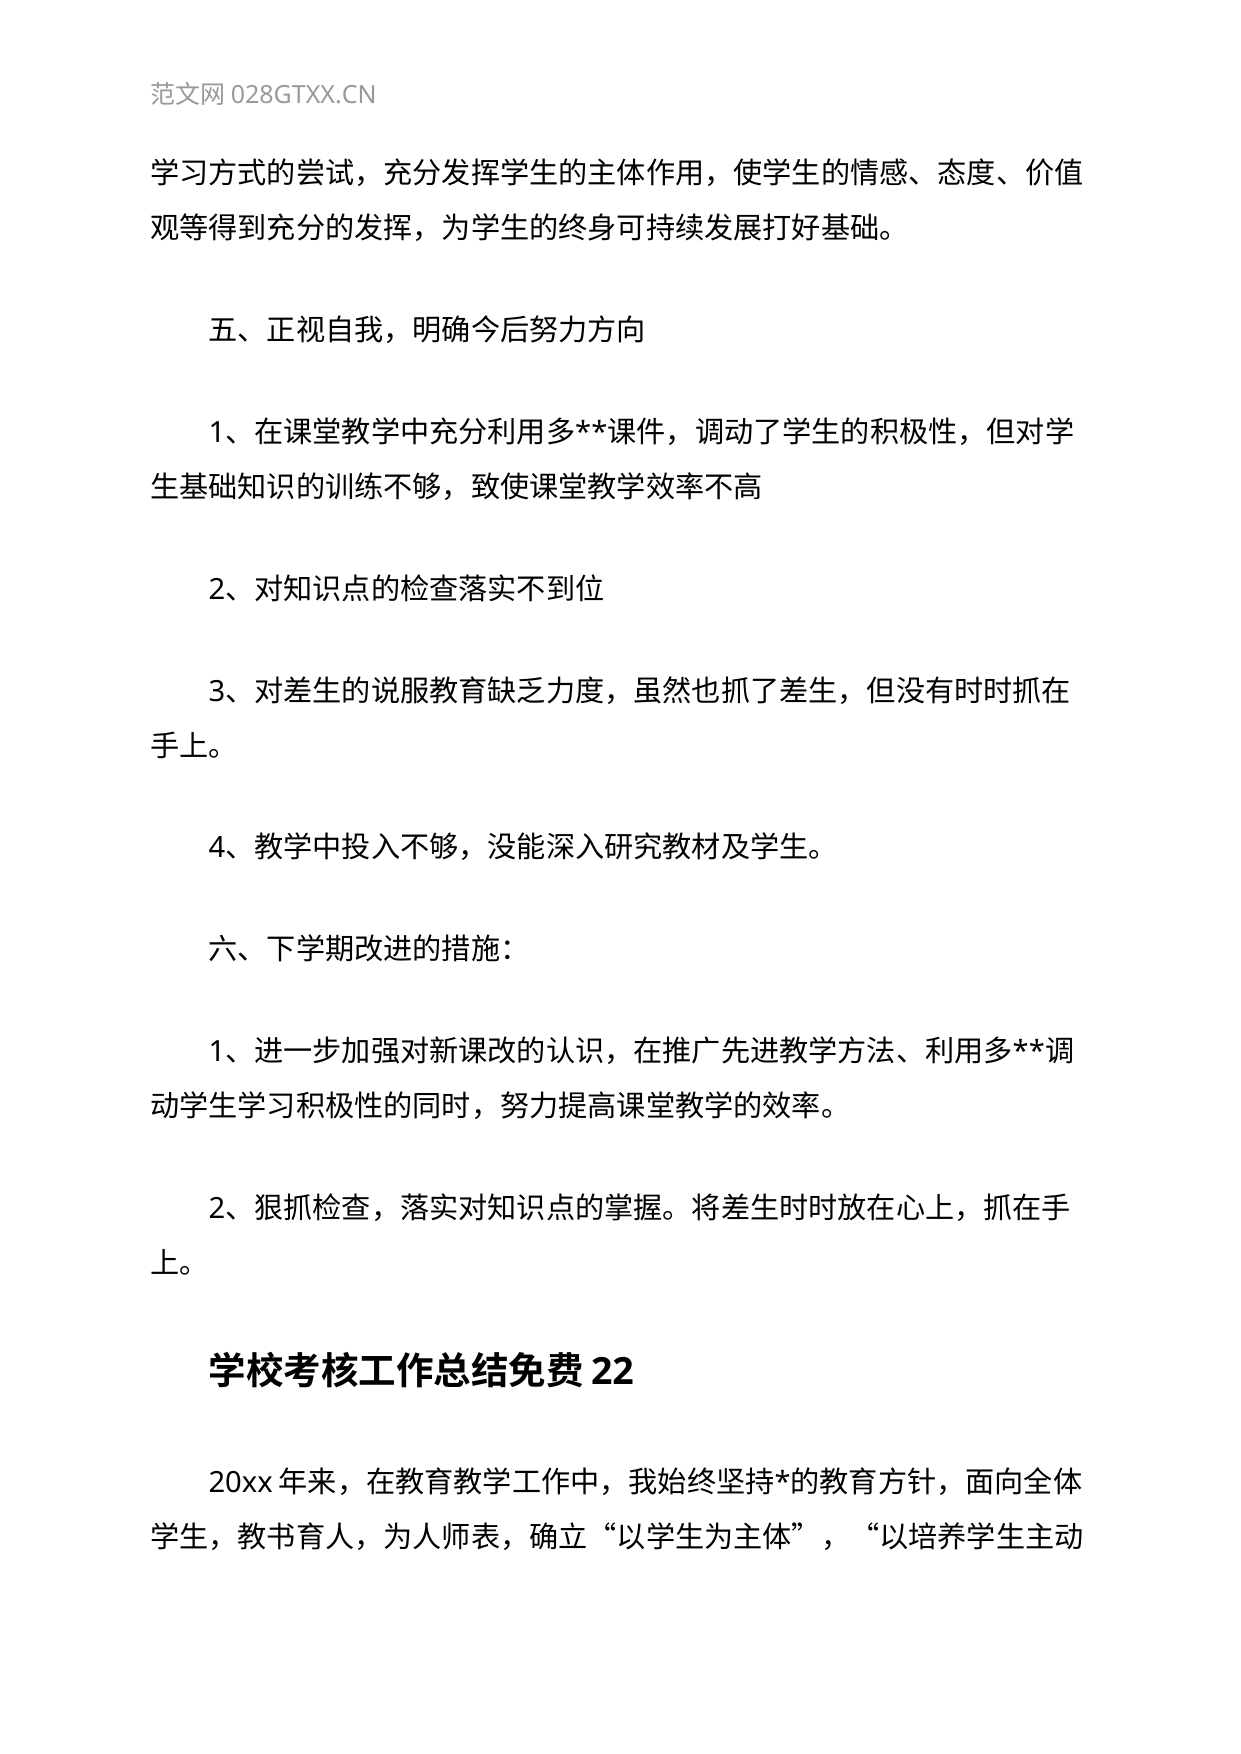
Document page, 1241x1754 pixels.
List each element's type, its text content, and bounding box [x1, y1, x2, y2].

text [150, 1459, 1090, 1556]
text 1、进一步加强对新课改的认识，在推广先进教学方法、利用多**调动学生学习积极性的同时，努力提高课堂教学的效率。 [150, 1028, 1090, 1125]
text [150, 150, 1090, 247]
text 4、教学中投入不够，没能深入研究教材及学生。 [150, 824, 1090, 866]
text 2、狠抓检查，落实对知识点的掌握。将差生时时放在心上，抓在手上。 [150, 1184, 1090, 1282]
text 学校考核工作总结免费22 [150, 1341, 1090, 1396]
text 六、下学期改进的措施： [150, 926, 1090, 968]
text 2、对知识点的检查落实不到位 [150, 565, 1090, 608]
text 3、对差生的说服教育缺乏力度，虽然也抓了差生，但没有时时抓在手上。 [150, 667, 1090, 764]
text 五、正视自我，明确今后努力方向 [150, 307, 1090, 349]
text 1、在课堂教学中充分利用多**课件，调动了学生的积极性，但对学生基础知识的训练不够，致使课堂教学效率不高 [150, 408, 1090, 506]
